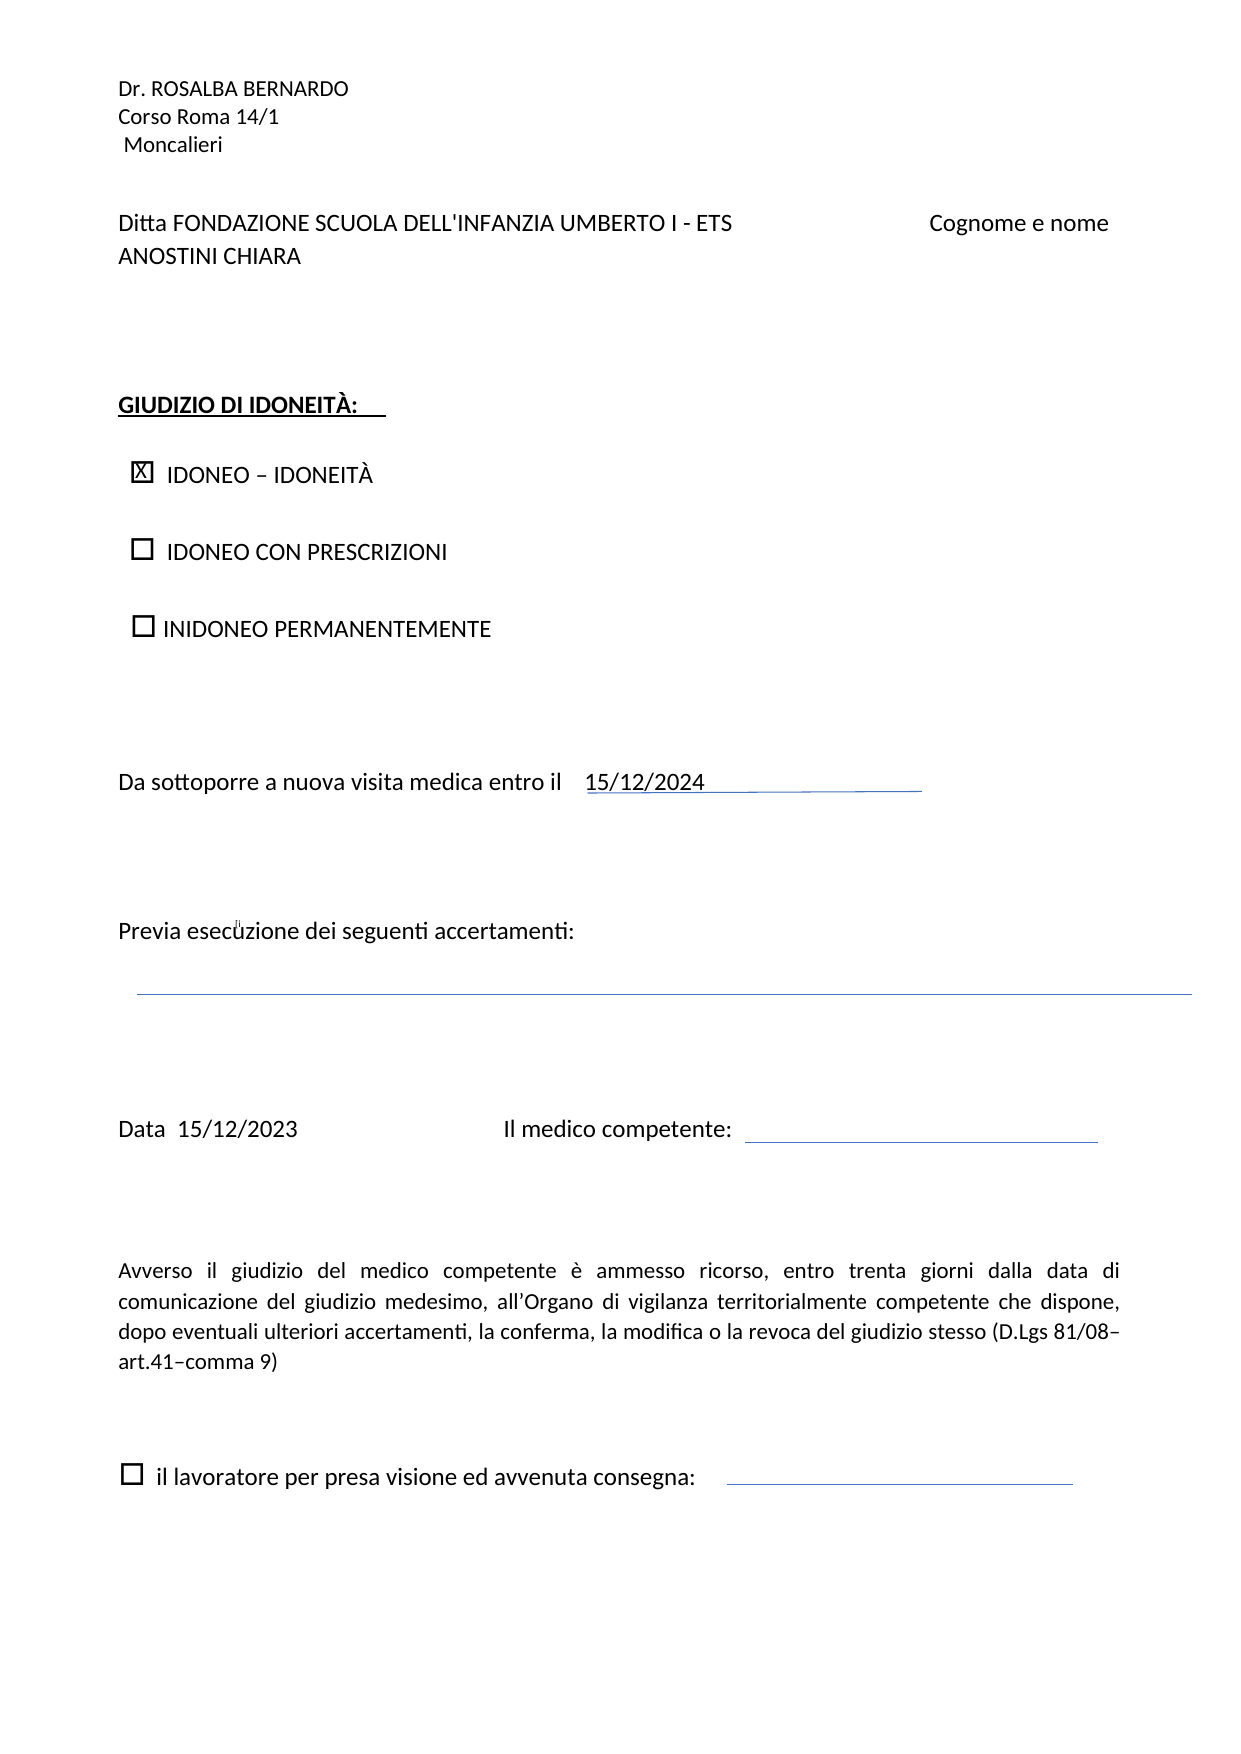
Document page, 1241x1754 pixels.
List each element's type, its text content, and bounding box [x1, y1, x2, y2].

text □ IDONEO CON PRESCRIZIONI [118, 516, 1122, 572]
text GIUDIZIO DI IDONEITÀ: [118, 389, 1122, 419]
text □ INIDONEO PERMANENTEMENTE [118, 593, 1122, 648]
text □ IDONEO – IDONEITÀ [118, 439, 1122, 494]
text Data 15/12/2023 Il medico competente: [118, 1113, 1122, 1144]
text Ditta FONDAZIONE SCUOLA DELL'INFANZIA UMBERTO I - ETS Cognome e nome ANOSTINI CHIARA [118, 207, 1122, 271]
text □ il lavoratore per presa visione ed avvenuta consegna: [118, 1441, 1122, 1497]
text Avverso il giudizio del medico competente è ammesso ricorso, entro trenta giorni dalla data di comunicazione del giudizio medesimo, all’Organo di vigilanza territorialmente competente che dispone, dopo eventuali ulteriori accertamenti, la conferma, la modifica o la revoca del giudizio stesso (D.Lgs 81/08–art.41–comma 9) [118, 1257, 1122, 1375]
text Previa esecuzione dei seguenti accertamenti: [118, 915, 1122, 946]
text Da sottoporre a nuova visita medica entro il 15/12/2024 [118, 766, 1122, 797]
